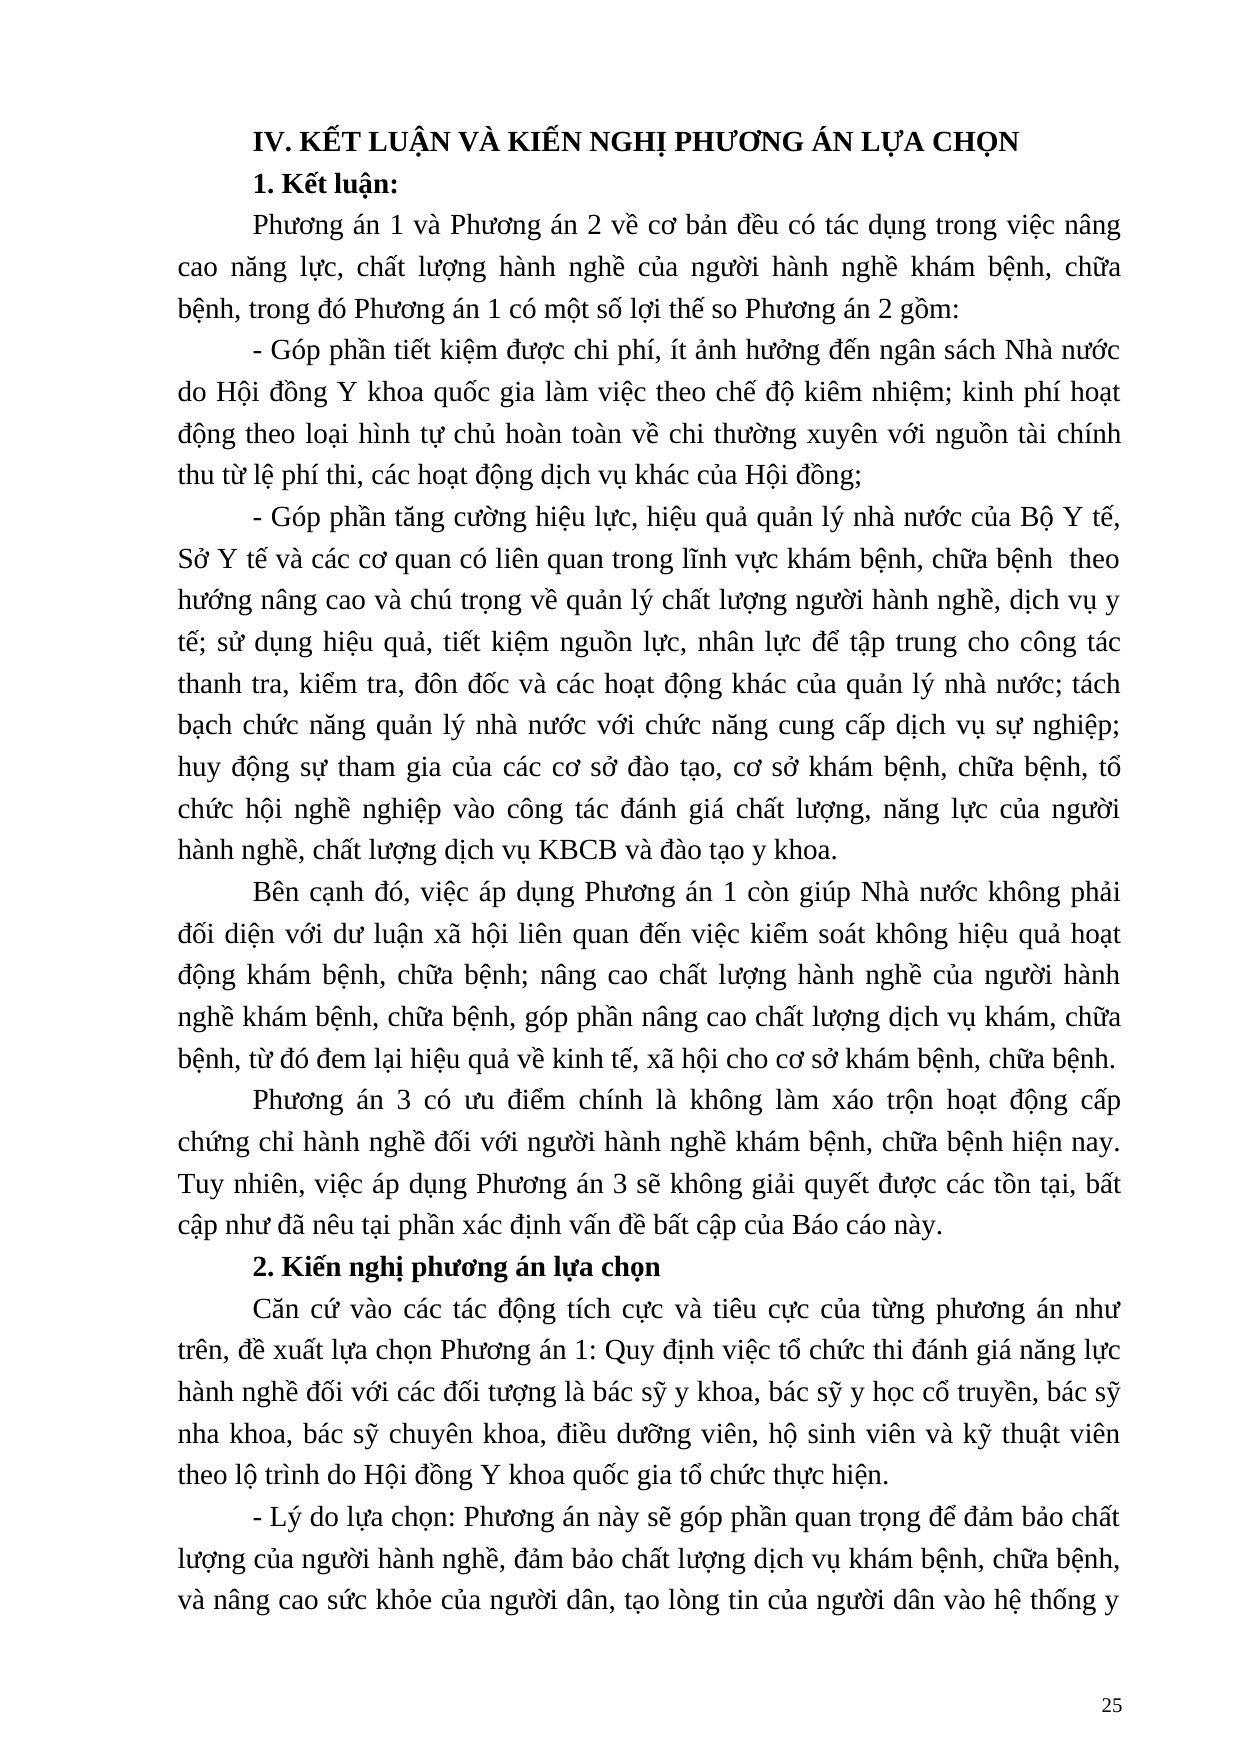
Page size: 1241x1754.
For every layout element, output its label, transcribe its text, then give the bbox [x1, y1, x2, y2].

text Phương án 1 và Phương án 2 về cơ bản đều có tác dụng trong việc nâng cao năng lực, chất lượng hành nghề của người hành nghề khám bệnh, chữa bệnh, trong đó Phương án 1 có một số lợi thế so Phương án 2 gồm: [177, 201, 1122, 326]
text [177, 1493, 1122, 1618]
text - Góp phần tăng cường hiệu lực, hiệu quả quản lý nhà nước của Bộ Y tế, Sở Y tế và các cơ quan có liên quan trong lĩnh vực khám bệnh, chữa bệnh theo hướng nâng cao và chú trọng về quản lý chất lượng người hành nghề, dịch vụ y tế; sử dụng hiệu quả, tiết kiệm nguồn lực, nhân lực để tập trung cho công tác thanh tra, kiểm tra, đôn đốc và các hoạt động khác của quản lý nhà nước; tách bạch chức năng quản lý nhà nước với chức năng cung cấp dịch vụ sự nghiệp; huy động sự tham gia của các cơ sở đào tạo, cơ sở khám bệnh, chữa bệnh, tổ chức hội nghề nghiệp vào công tác đánh giá chất lượng, năng lực của người hành nghề, chất lượng dịch vụ KBCB và đào tạo y khoa. [177, 493, 1122, 868]
text Căn cứ vào các tác động tích cực và tiêu cực của từng phương án như trên, đề xuất lựa chọn Phương án 1: Quy định việc tổ chức thi đánh giá năng lực hành nghề đối với các đối tượng là bác sỹ y khoa, bác sỹ y học cổ truyền, bác sỹ nha khoa, bác sỹ chuyên khoa, điều dưỡng viên, hộ sinh viên và kỹ thuật viên theo lộ trình do Hội đồng Y khoa quốc gia tổ chức thực hiện. [177, 1285, 1122, 1493]
text - Góp phần tiết kiệm được chi phí, ít ảnh hưởng đến ngân sách Nhà nước do Hội đồng Y khoa quốc gia làm việc theo chế độ kiêm nhiệm; kinh phí hoạt động theo loại hình tự chủ hoàn toàn về chi thường xuyên với nguồn tài chính thu từ lệ phí thi, các hoạt động dịch vụ khác của Hội đồng; [177, 326, 1122, 493]
text Phương án 3 có ưu điểm chính là không làm xáo trộn hoạt động cấp chứng chỉ hành nghề đối với người hành nghề khám bệnh, chữa bệnh hiện nay. Tuy nhiên, việc áp dụng Phương án 3 sẽ không giải quyết được các tồn tại, bất cập như đã nêu tại phần xác định vấn đề bất cập của Báo cáo này. [177, 1076, 1122, 1243]
text 2. Kiến nghị phương án lựa chọn [177, 1243, 1122, 1285]
text IV. KẾT LUẬN VÀ KIẾN NGHỊ PHƯƠNG ÁN LỰA CHỌN [177, 118, 1122, 160]
text 1. Kết luận: [177, 160, 1122, 201]
text Bên cạnh đó, việc áp dụng Phương án 1 còn giúp Nhà nước không phải đối diện với dư luận xã hội liên quan đến việc kiểm soát không hiệu quả hoạt động khám bệnh, chữa bệnh; nâng cao chất lượng hành nghề của người hành nghề khám bệnh, chữa bệnh, góp phần nâng cao chất lượng dịch vụ khám, chữa bệnh, từ đó đem lại hiệu quả về kinh tế, xã hội cho cơ sở khám bệnh, chữa bệnh. [177, 868, 1122, 1076]
